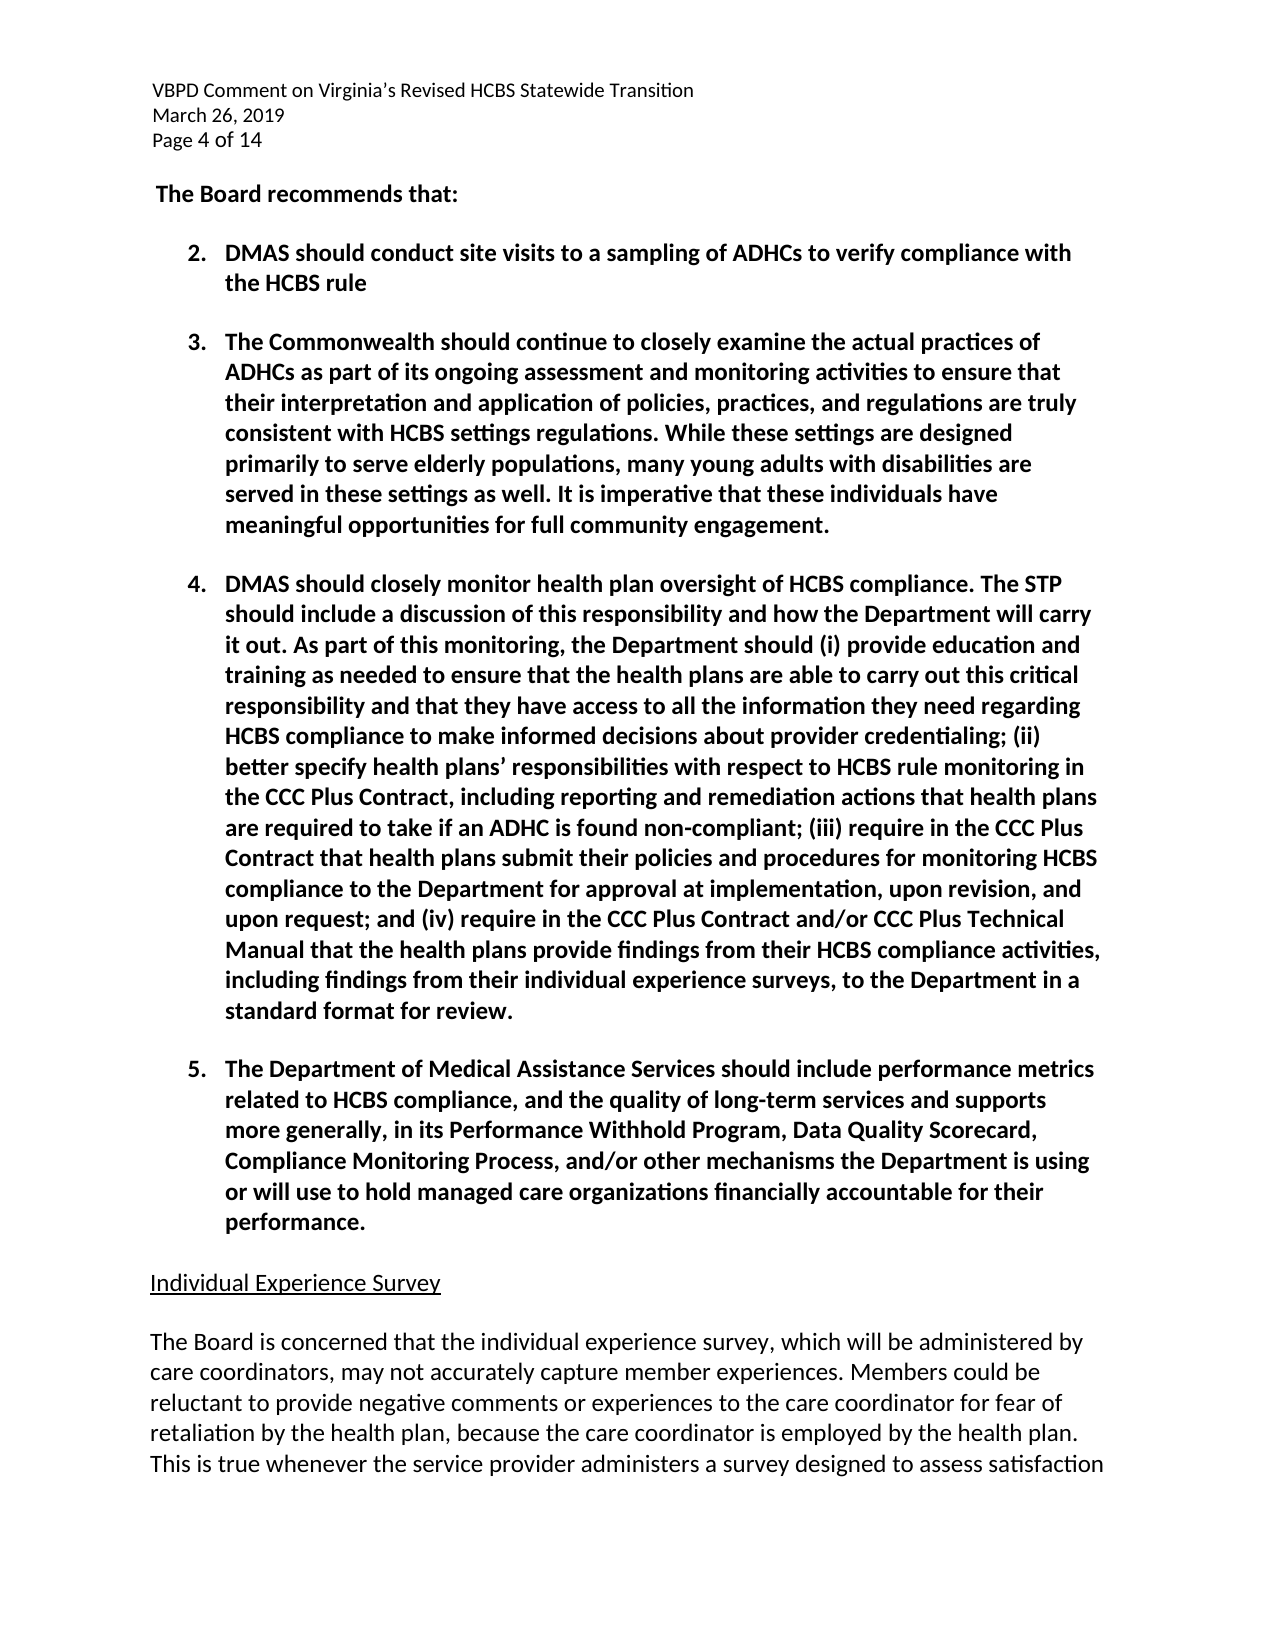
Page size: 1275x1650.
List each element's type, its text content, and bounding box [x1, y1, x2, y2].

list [150, 1326, 1106, 1478]
list The Board recommends that: [150, 178, 1106, 237]
list The Department of Medical Assistance Services should include performance metrics related to HCBS compliance, and the quality of long-term services and supports more generally, in its Performance Withhold Program, Data Quality Scorecard, Compliance Monitoring Process, and/or other mechanisms the Department is using or will use to hold managed care organizations financially accountable for their performance. [187, 1053, 1106, 1237]
list DMAS should conduct site visits to a sampling of ADHCs to verify compliance with the HCBS rule [187, 237, 1106, 326]
text Individual Experience Survey [150, 1267, 1106, 1326]
list The Commonwealth should continue to closely examine the actual practices of ADHCs as part of its ongoing assessment and monitoring activities to ensure that their interpretation and application of policies, practices, and regulations are truly consistent with HCBS settings regulations. While these settings are designed primarily to serve elderly populations, many young adults with disabilities are served in these settings as well. It is imperative that these individuals have meaningful opportunities for full community engagement. [187, 326, 1106, 568]
list DMAS should closely monitor health plan oversight of HCBS compliance. The STP should include a discussion of this responsibility and how the Department will carry it out. As part of this monitoring, the Department should (i) provide education and training as needed to ensure that the health plans are able to carry out this critical responsibility and that they have access to all the information they need regarding HCBS compliance to make informed decisions about provider credentialing; (ii) better specify health plans’ responsibilities with respect to HCBS rule monitoring in the CCC Plus Contract, including reporting and remediation actions that health plans are required to take if an ADHC is found non-compliant; (iii) require in the CCC Plus Contract that health plans submit their policies and procedures for monitoring HCBS compliance to the Department for approval at implementation, upon revision, and upon request; and (iv) require in the CCC Plus Contract and/or CCC Plus Technical Manual that the health plans provide findings from their HCBS compliance activities, including findings from their individual experience surveys, to the Department in a standard format for review. [187, 568, 1106, 1053]
